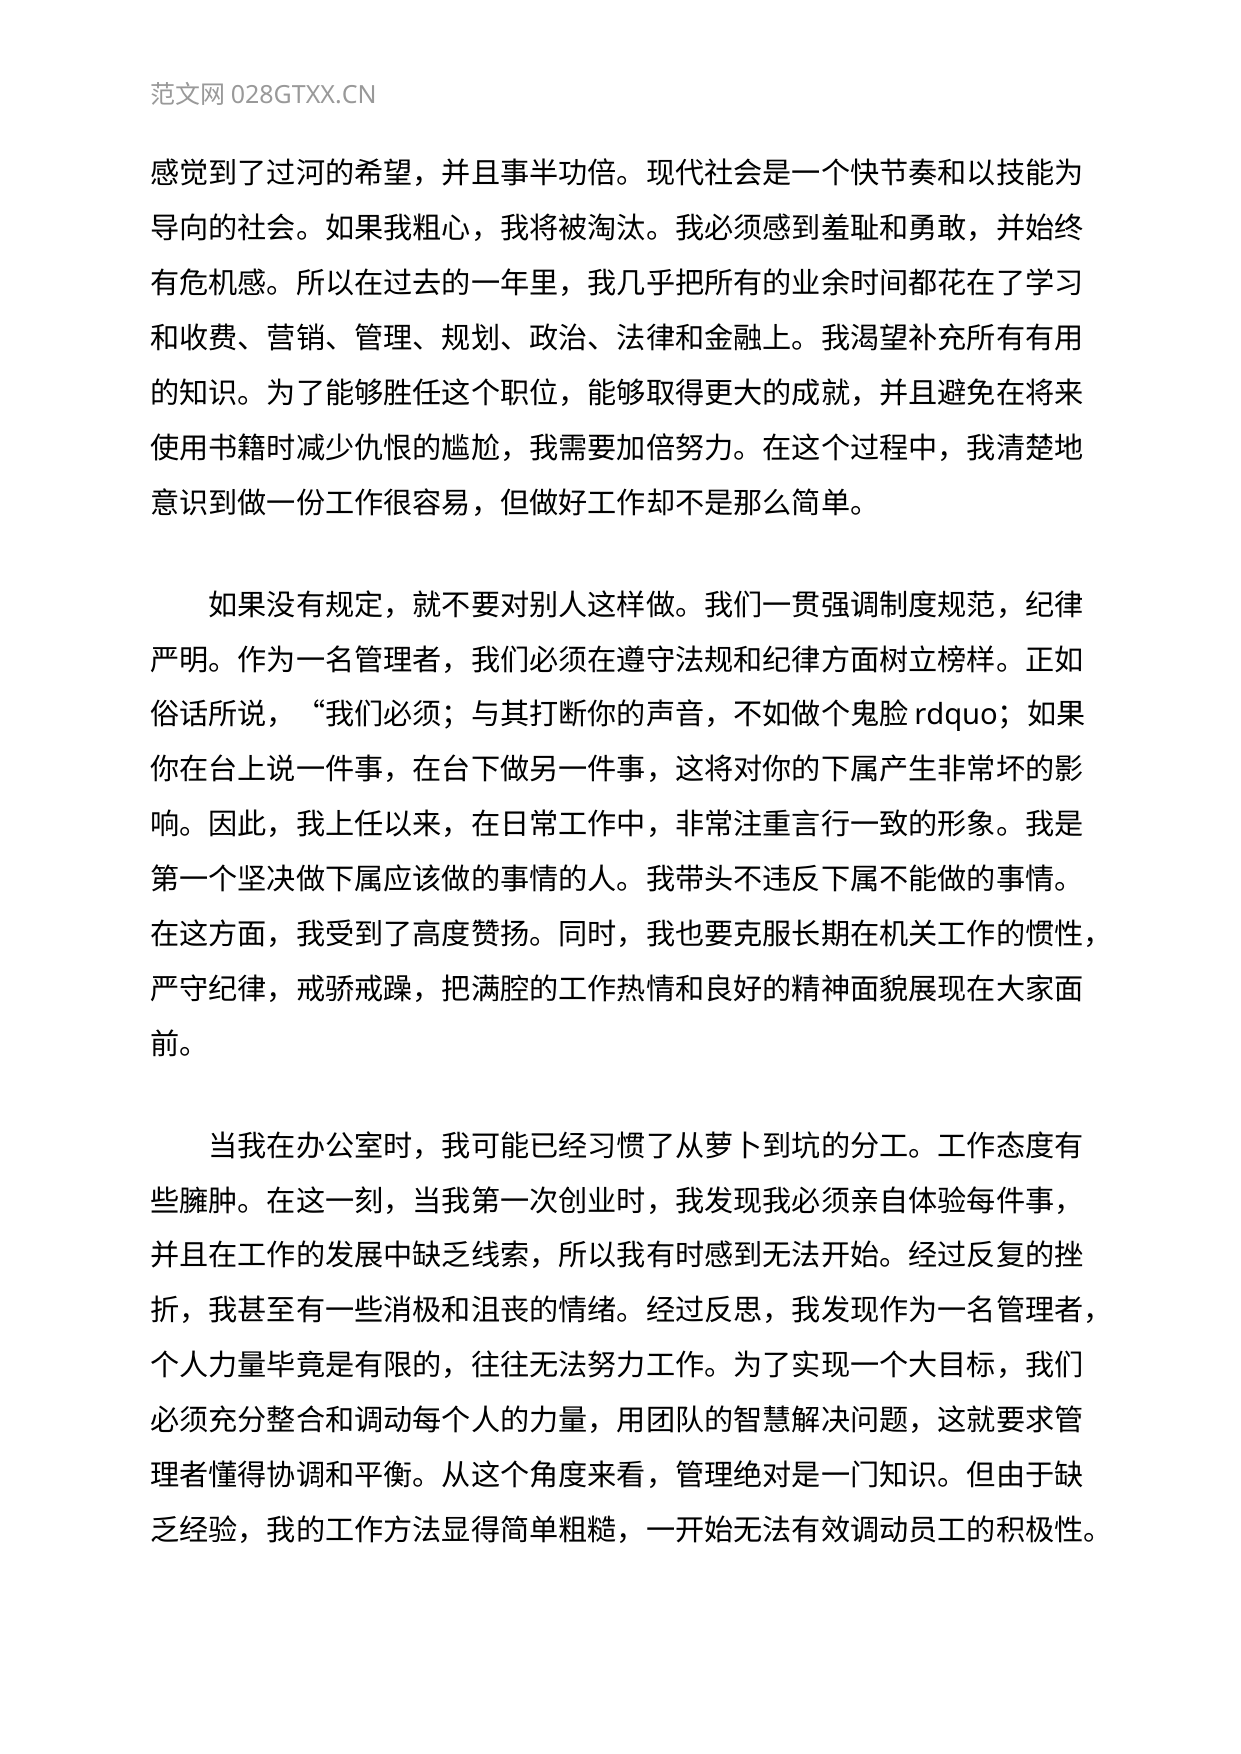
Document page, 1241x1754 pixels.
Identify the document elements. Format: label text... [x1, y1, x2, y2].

text 如果没有规定，就不要对别人这样做。我们一贯强调制度规范，纪律严明。作为一名管理者，我们必须在遵守法规和纪律方面树立榜样。正如俗话所说，“我们必须；与其打断你的声音，不如做个鬼脸rdquo；如果你在台上说一件事，在台下做另一件事，这将对你的下属产生非常坏的影响。因此，我上任以来，在日常工作中，非常注重言行一致的形象。我是第一个坚决做下属应该做的事情的人。我带头不违反下属不能做的事情。在这方面，我受到了高度赞扬。同时，我也要克服长期在机关工作的惯性，严守纪律，戒骄戒躁，把满腔的工作热情和良好的精神面貌展现在大家面前。 [150, 581, 1090, 1063]
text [150, 150, 1090, 522]
text 当我在办公室时，我可能已经习惯了从萝卜到坑的分工。工作态度有些臃肿。在这一刻，当我第一次创业时，我发现我必须亲自体验每件事，并且在工作的发展中缺乏线索，所以我有时感到无法开始。经过反复的挫折，我甚至有一些消极和沮丧的情绪。经过反思，我发现作为一名管理者，个人力量毕竟是有限的，往往无法努力工作。为了实现一个大目标，我们必须充分整合和调动每个人的力量，用团队的智慧解决问题，这就要求管理者懂得协调和平衡。从这个角度来看，管理绝对是一门知识。但由于缺乏经验，我的工作方法显得简单粗糙，一开始无法有效调动员工的积极性。 [150, 1122, 1090, 1549]
